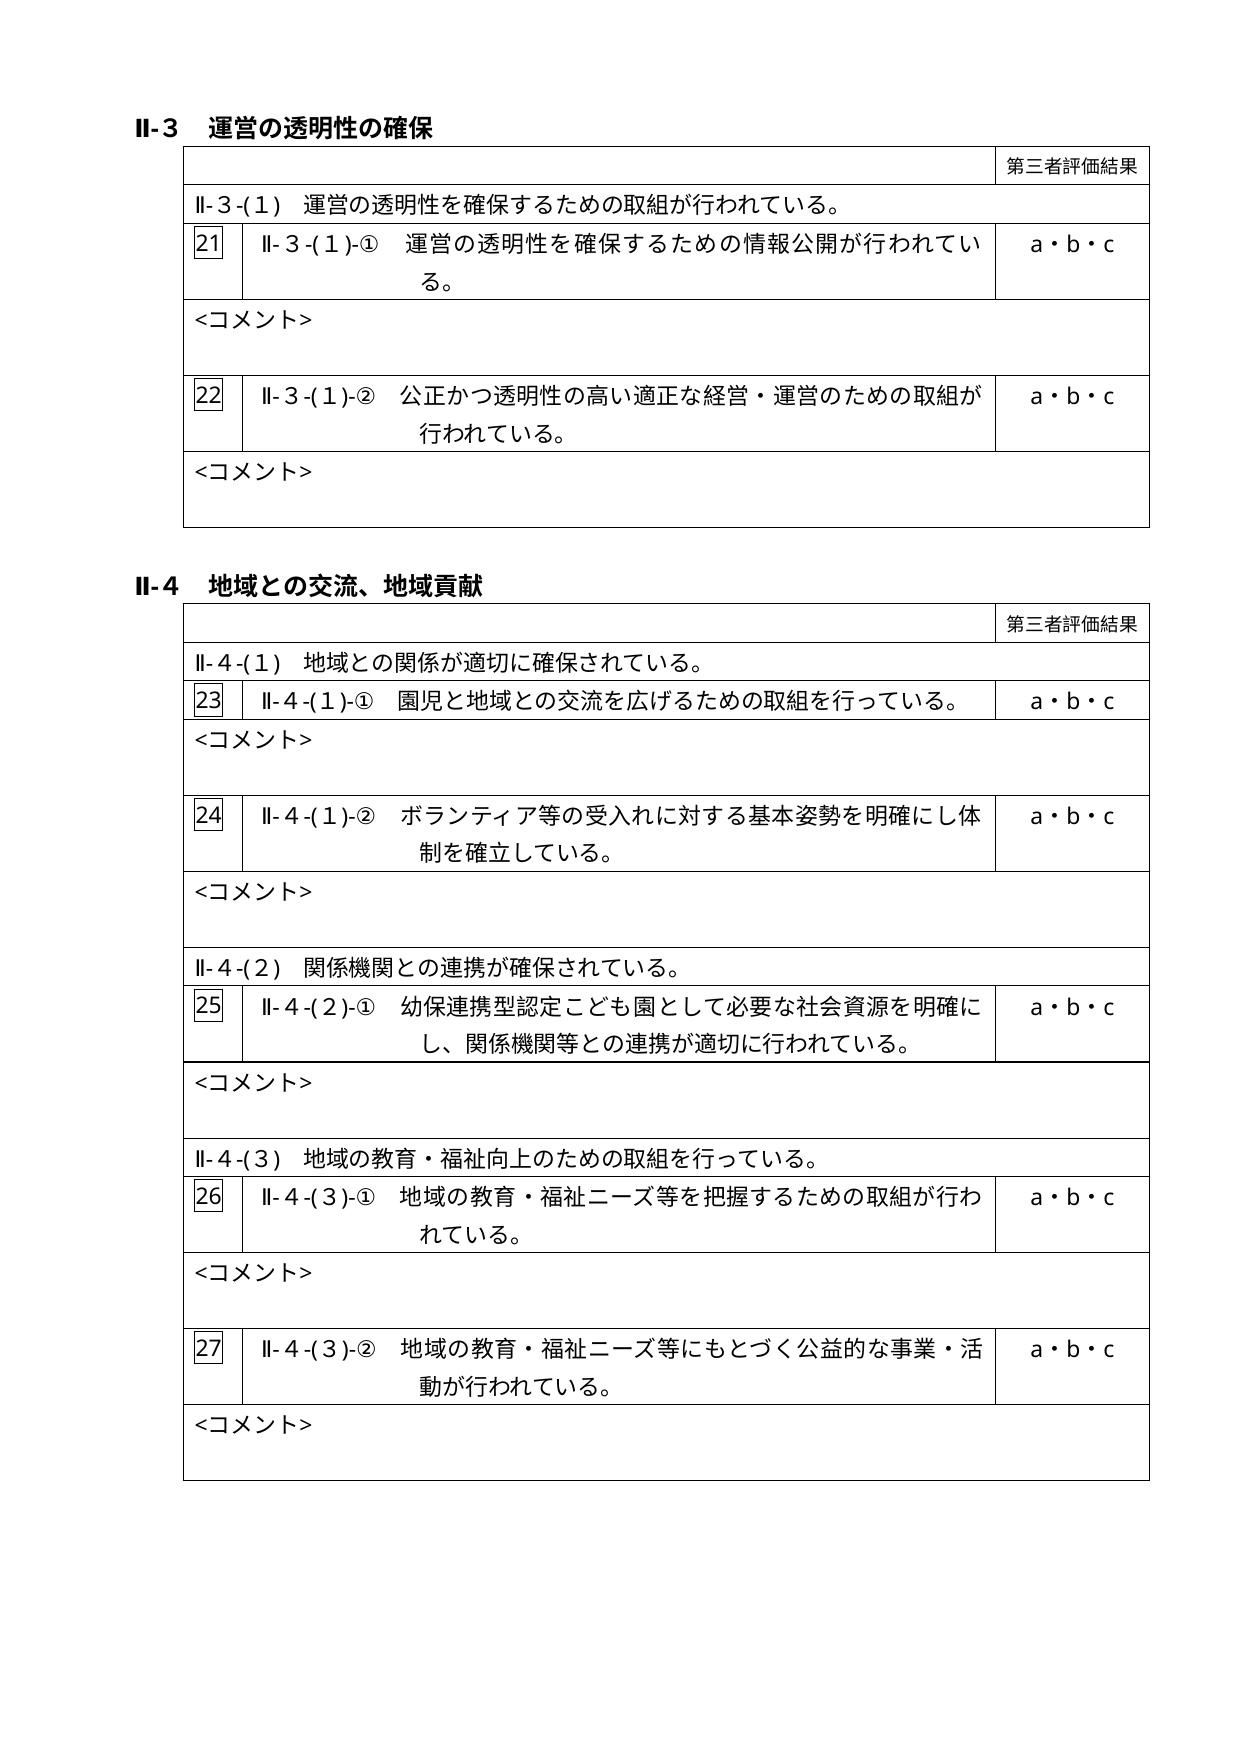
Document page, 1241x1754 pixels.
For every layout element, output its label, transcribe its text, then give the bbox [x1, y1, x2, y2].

table_cell 27 [184, 1329, 242, 1404]
table_cell <コメント> [184, 1063, 1149, 1137]
table_header [184, 604, 995, 642]
table_cell 21 [184, 224, 242, 299]
table_cell <コメント> [184, 300, 1149, 375]
table_cell Ⅱ-４-(１)-② ボランティア等の受入れに対する基本姿勢を明確にし体制を確立している。 [243, 796, 995, 871]
table_cell Ⅱ-４-(２) 関係機関との連携が確保されている。 [184, 948, 1149, 985]
table_cell 22 [184, 376, 242, 451]
table_cell Ⅱ-３-(１)-② 公正かつ透明性の高い適正な経営・運営のための取組が行われている。 [243, 376, 995, 451]
table_header 第三者評価結果 [996, 147, 1149, 184]
table_cell Ⅱ-４-(３)-① 地域の教育・福祉ニーズ等を把握するための取組が行われている。 [243, 1177, 995, 1252]
table_cell Ⅱ-４-(３) 地域の教育・福祉向上のための取組を行っている。 [184, 1139, 1149, 1176]
table_cell <コメント> [184, 1405, 1149, 1480]
table_cell 26 [184, 1177, 242, 1252]
table_cell Ⅱ-４-(２)-① 幼保連携型認定こども園として必要な社会資源を明確にし、関係機関等との連携が適切に行われている。 [243, 986, 995, 1061]
text Ⅱ-４ 地域との交流、地域貢献 [112, 566, 1128, 603]
table_cell 24 [184, 796, 242, 871]
table_cell <コメント> [184, 872, 1149, 947]
table_cell Ⅱ-３-(１)-① 運営の透明性を確保するための情報公開が行われている。 [243, 224, 995, 299]
table_cell 23 [184, 681, 242, 719]
table_header 第三者評価結果 [996, 604, 1149, 642]
table_cell a・b・c [996, 796, 1149, 871]
table_header [184, 147, 995, 184]
table_cell <コメント> [184, 1253, 1149, 1328]
table_cell Ⅱ-４-(３)-② 地域の教育・福祉ニーズ等にもとづく公益的な事業・活動が行われている。 [243, 1329, 995, 1404]
table_cell a・b・c [996, 986, 1149, 1061]
table_cell 25 [184, 986, 242, 1061]
table_cell a・b・c [996, 1177, 1149, 1252]
table_cell a・b・c [996, 1329, 1149, 1404]
table_cell Ⅱ-４-(１) 地域との関係が適切に確保されている。 [184, 643, 1149, 680]
table_cell a・b・c [996, 681, 1149, 719]
table_cell a・b・c [996, 376, 1149, 451]
table_cell Ⅱ-４-(１)-① 園児と地域との交流を広げるための取組を行っている。 [243, 681, 995, 719]
table_cell <コメント> [184, 720, 1149, 795]
table_cell Ⅱ-３-(１) 運営の透明性を確保するための取組が行われている。 [184, 185, 1149, 223]
text Ⅱ-３ 運営の透明性の確保 [112, 108, 1128, 146]
table_cell <コメント> [184, 452, 1149, 527]
table_cell a・b・c [996, 224, 1149, 299]
